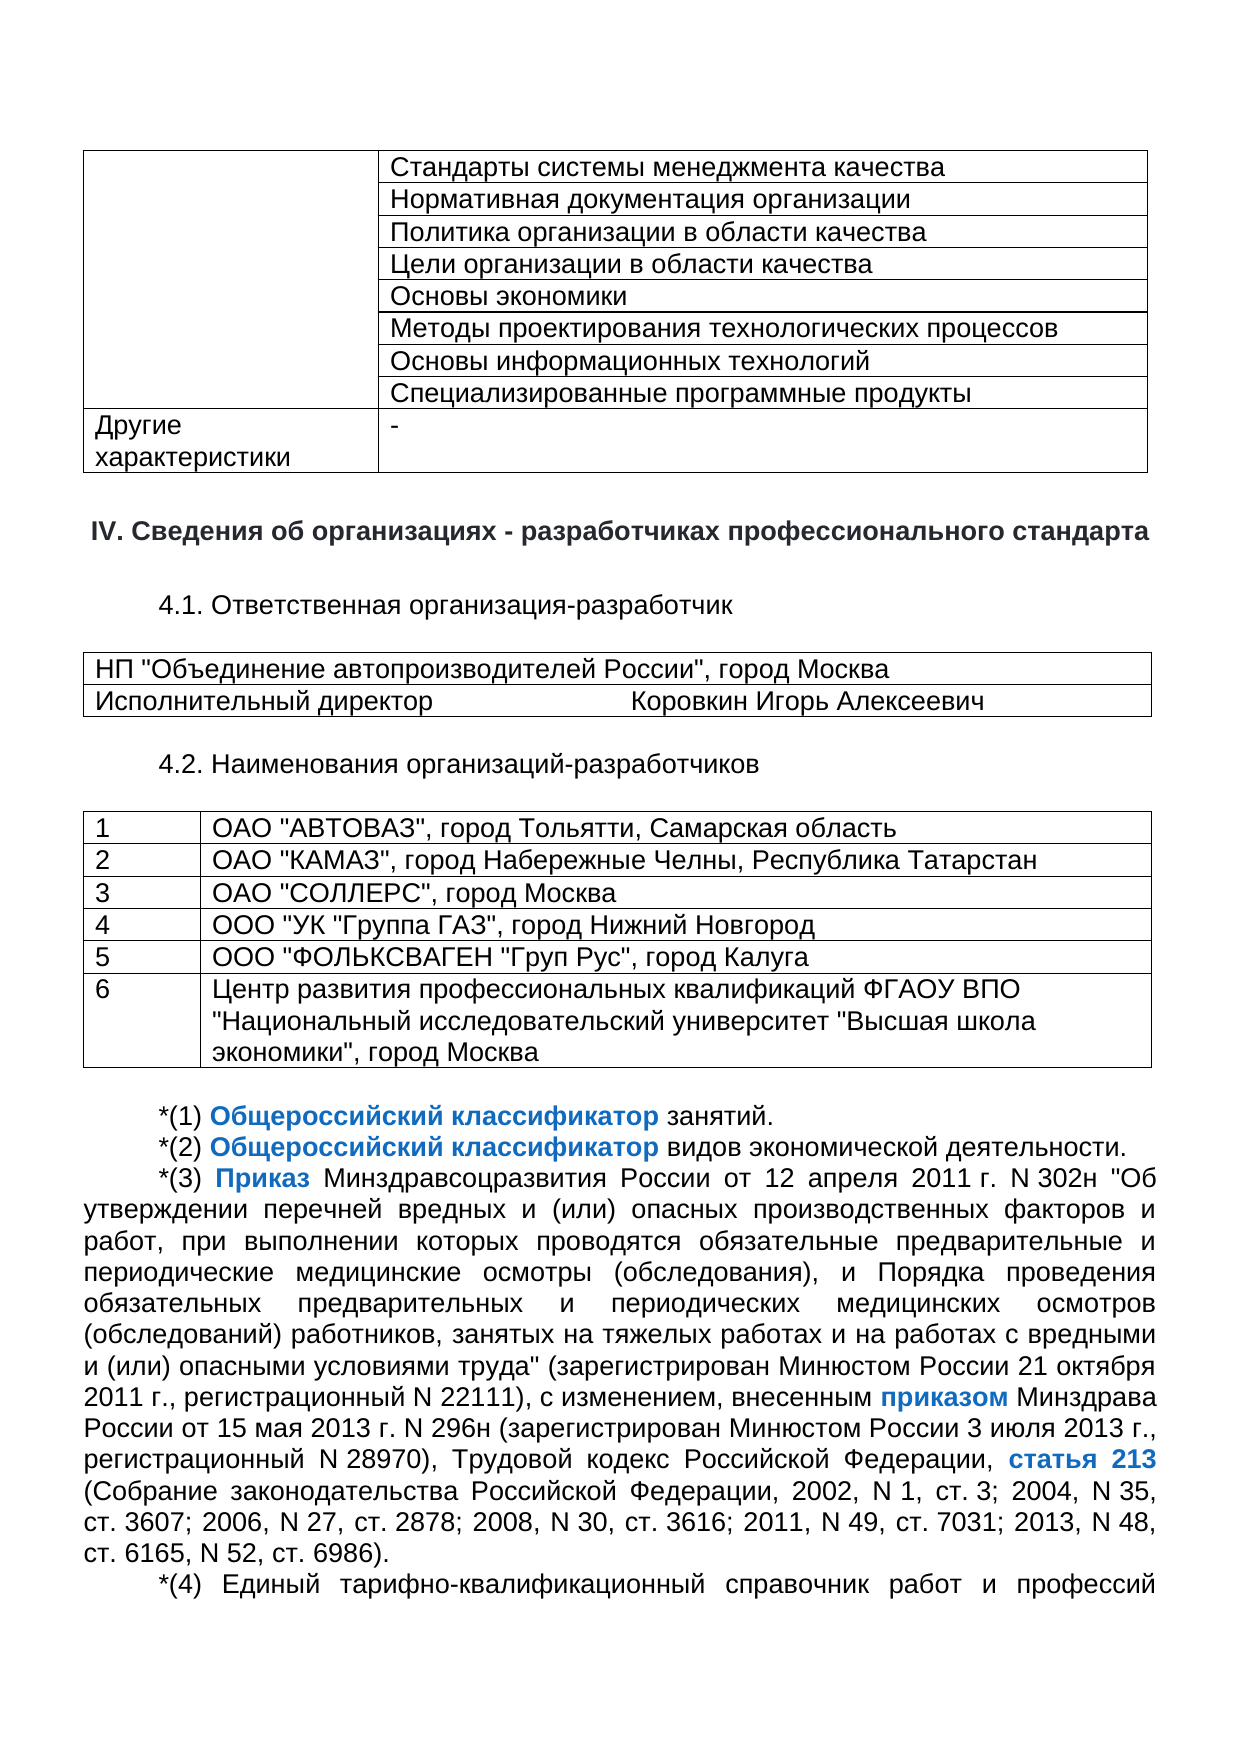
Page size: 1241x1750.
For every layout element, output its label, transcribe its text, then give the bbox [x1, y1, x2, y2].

table_cell - [379, 409, 1147, 472]
table_cell 3 [84, 877, 200, 908]
table_cell Методы проектирования технологических процессов [379, 313, 1147, 344]
table_cell 6 [84, 974, 200, 1067]
table_header 1 [84, 812, 200, 843]
table_cell ООО "ФОЛЬКСВАГЕН "Груп Рус", город Калуга [201, 941, 1151, 972]
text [83, 1568, 1157, 1599]
table_cell Основы экономики [379, 280, 1147, 311]
table_cell ОАО "СОЛЛЕРС", город Москва [201, 877, 1151, 908]
text 4.1. Ответственная организация-разработчик [83, 589, 1157, 620]
table_cell Специализированные программные продукты [379, 377, 1147, 408]
table_cell 5 [84, 941, 200, 972]
text *(2) Общероссийский классификатор видов экономической деятельности. [83, 1131, 1157, 1162]
subtitle IV. Сведения об организациях - разработчиках профессионального стандарта [83, 515, 1157, 547]
table_cell Цели организации в области качества [379, 248, 1147, 279]
table_cell 4 [84, 909, 200, 940]
table_cell Политика организации в области качества [379, 216, 1147, 247]
text *(1) Общероссийский классификатор занятий. [83, 1099, 1157, 1131]
table_cell Центр развития профессиональных квалификаций ФГАОУ ВПО "Национальный исследовательский университет "Высшая школа экономики", город Москва [201, 974, 1151, 1067]
table_cell ОАО "КАМАЗ", город Набережные Челны, Республика Татарстан [201, 844, 1151, 876]
table_cell Другие характеристики [84, 409, 378, 472]
table_header НП "Объединение автопроизводителей России", город Москва [84, 653, 1151, 684]
table_cell Стандарты системы менеджмента качества [379, 151, 1147, 182]
table_cell ООО "УК "Группа ГАЗ", город Нижний Новгород [201, 909, 1151, 940]
table_header ОАО "АВТОВАЗ", город Тольятти, Самарская область [201, 812, 1151, 843]
table_cell Нормативная документация организации [379, 183, 1147, 214]
text 4.2. Наименования организаций-разработчиков [83, 748, 1157, 780]
table_cell 2 [84, 844, 200, 876]
table_cell Коровкин Игорь Алексеевич [619, 685, 1151, 716]
table_cell Основы информационных технологий [379, 345, 1147, 376]
text *(3) Приказ Минздравсоцразвития России от 12 апреля 2011 г. N 302н "Об утверждении перечней вредных и (или) опасных производственных факторов и работ, при выполнении которых проводятся обязательные предварительные и периодические медицинские осмотры (обследования), и Порядка проведения обязательных предварительных и периодических медицинских осмотров (обследований) работников, занятых на тяжелых работах и на работах с вредными и (или) опасными условиями труда" (зарегистрирован Минюстом России 21 октября 2011 г., регистрационный N 22111), с изменением, внесенным приказом Минздрава России от 15 мая 2013 г. N 296н (зарегистрирован Минюстом России 3 июля 2013 г., регистрационный N 28970), Трудовой кодекс Российской Федерации, статья 213 (Собрание законодательства Российской Федерации, 2002, N 1, ст. 3; 2004, N 35, ст. 3607; 2006, N 27, ст. 2878; 2008, N 30, ст. 3616; 2011, N 49, ст. 7031; 2013, N 48, ст. 6165, N 52, ст. 6986). [83, 1162, 1157, 1568]
table_cell Исполнительный директор [84, 685, 619, 716]
